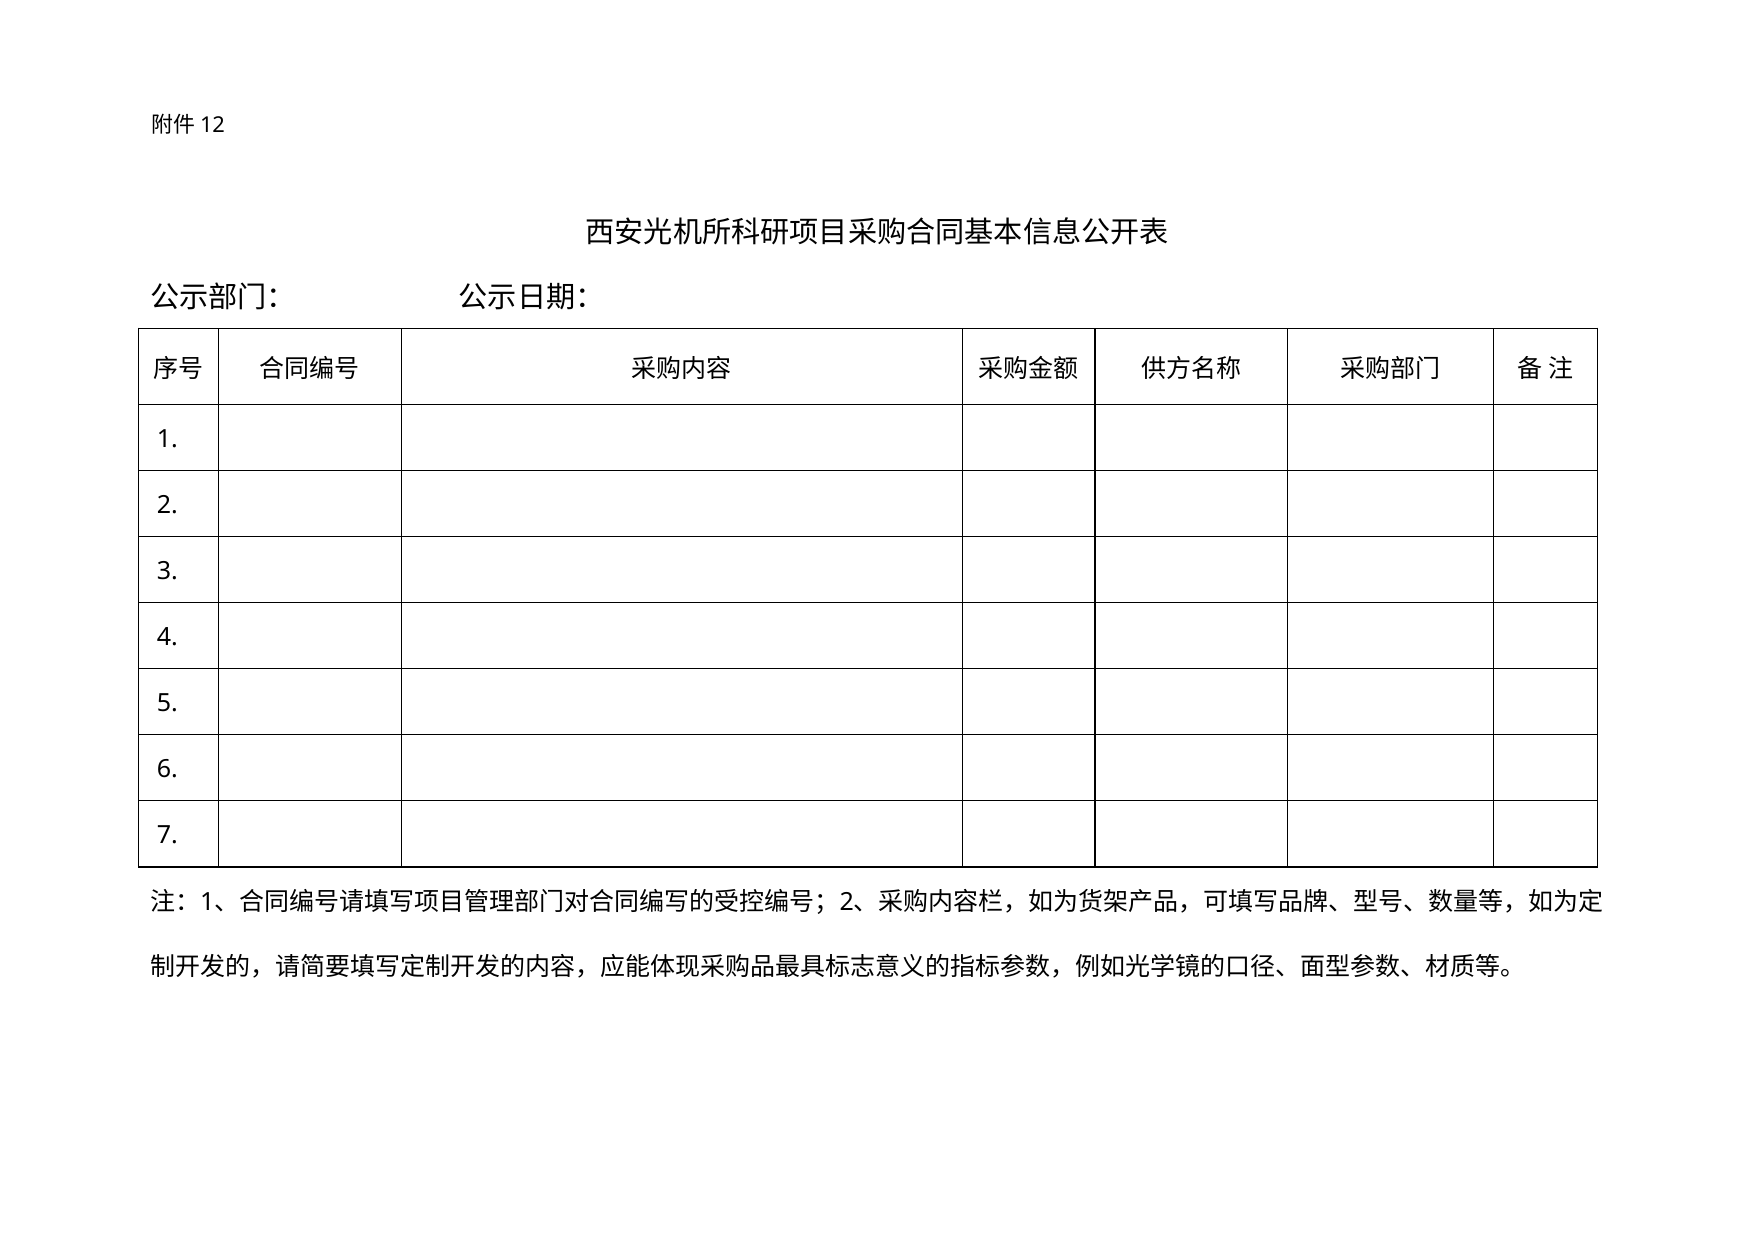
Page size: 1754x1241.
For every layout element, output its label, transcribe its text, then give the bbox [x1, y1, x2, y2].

table_cell [402, 537, 962, 602]
table_cell [1096, 603, 1287, 668]
table_header 采购部门 [1288, 329, 1493, 404]
table_cell [139, 801, 218, 866]
table_cell [963, 735, 1094, 800]
table_cell [1494, 801, 1597, 866]
table_cell [139, 669, 218, 734]
table_cell [963, 471, 1094, 536]
table_cell [963, 669, 1094, 734]
table_cell [139, 735, 218, 800]
table_cell [139, 405, 218, 470]
table_cell [139, 603, 218, 668]
table_cell [1494, 603, 1597, 668]
table_cell [963, 603, 1094, 668]
table_cell [963, 801, 1094, 866]
table_cell [1288, 471, 1493, 536]
table_cell [1494, 471, 1597, 536]
table_cell [1288, 735, 1493, 800]
table_cell [1288, 405, 1493, 470]
table_cell [402, 735, 962, 800]
table_header 采购内容 [402, 329, 962, 404]
table_header 采购金额 [963, 329, 1094, 404]
table_header 供方名称 [1096, 329, 1287, 404]
table_cell [1494, 537, 1597, 602]
table_cell [963, 537, 1094, 602]
text 注：1、合同编号请填写项目管理部门对合同编写的受控编号；2、采购内容栏，如为货架产品，可填写品牌、型号、数量等，如为定制开发的，请简要填写定制开发的内容，应能体现采购品最具标志意义的指标参数，例如光学镜的口径、面型参数、材质等。 [150, 867, 1604, 997]
table_cell [1096, 735, 1287, 800]
table_cell [402, 471, 962, 536]
table_cell [1494, 405, 1597, 470]
table_cell [219, 669, 401, 734]
table_cell [402, 603, 962, 668]
table_cell [1096, 471, 1287, 536]
table_cell [219, 801, 401, 866]
table_cell [402, 405, 962, 470]
table_cell [219, 735, 401, 800]
table_header 序号 [139, 329, 218, 404]
text 公示部门： 公示日期： [150, 263, 1604, 328]
text 西安光机所科研项目采购合同基本信息公开表 [150, 198, 1604, 263]
table_cell [1494, 669, 1597, 734]
table_header 备 注 [1494, 329, 1597, 404]
table_cell [219, 405, 401, 470]
table_cell [402, 801, 962, 866]
table_cell [1288, 669, 1493, 734]
table_cell [139, 537, 218, 602]
table_header 合同编号 [219, 329, 401, 404]
table_cell [219, 603, 401, 668]
table_cell [1096, 669, 1287, 734]
table_cell [1288, 537, 1493, 602]
table_cell [1096, 405, 1287, 470]
table_cell [139, 471, 218, 536]
table_cell [1096, 801, 1287, 866]
table_cell [1288, 603, 1493, 668]
table_cell [1494, 735, 1597, 800]
table_cell [219, 537, 401, 602]
table_cell [1288, 801, 1493, 866]
table_cell [219, 471, 401, 536]
table_cell [963, 405, 1094, 470]
table_cell [402, 669, 962, 734]
table_cell [1096, 537, 1287, 602]
